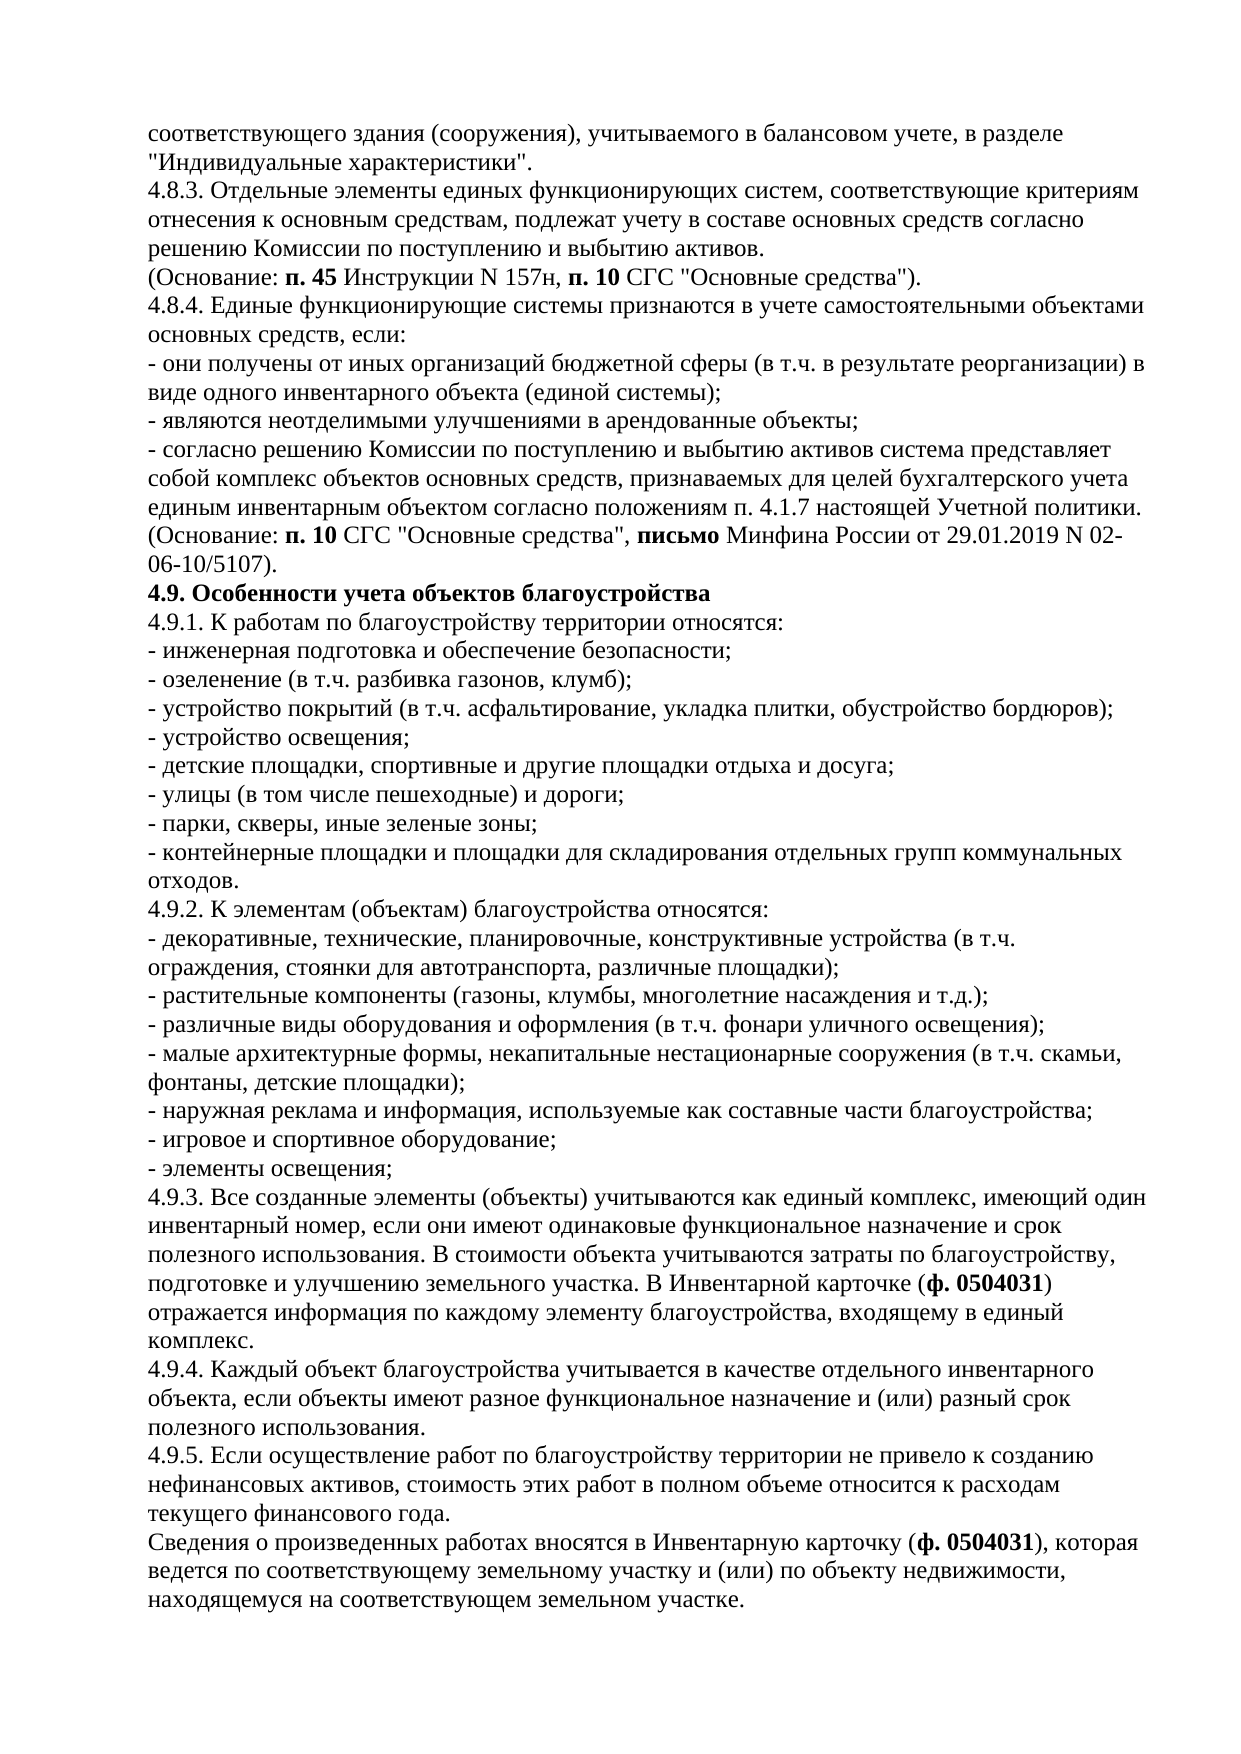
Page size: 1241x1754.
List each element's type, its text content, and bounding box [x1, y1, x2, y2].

text 4.9.4. Каждый объект благоустройства учитывается в качестве отдельного инвентарного объекта, если объекты имеют разное функциональное назначение и (или) разный срок полезного использования. [148, 1354, 1152, 1441]
text 4.9.1. К работам по благоустройству территории относятся: [148, 607, 1152, 636]
text - игровое и спортивное оборудование; [148, 1124, 1152, 1153]
text - парки, скверы, иные зеленые зоны; [148, 808, 1152, 837]
text - детские площадки, спортивные и другие площадки отдыха и досуга; [148, 751, 1152, 779]
text 4.8.4. Единые функционирующие системы признаются в учете самостоятельными объектами основных средств, если: [148, 291, 1152, 348]
text - малые архитектурные формы, некапитальные нестационарные сооружения (в т.ч. скамьи, фонтаны, детские площадки); [148, 1038, 1152, 1096]
text - контейнерные площадки и площадки для складирования отдельных групп коммунальных отходов. [148, 837, 1152, 894]
text - инженерная подготовка и обеспечение безопасности; [148, 636, 1152, 664]
text - они получены от иных организаций бюджетной сферы (в т.ч. в результате реорганизации) в виде одного инвентарного объекта (единой системы); [148, 348, 1152, 406]
text - согласно решению Комиссии по поступлению и выбытию активов система представляет собой комплекс объектов основных средств, признаваемых для целей бухгалтерского учета единым инвентарным объектом согласно положениям п. 4.1.7 настоящей Учетной политики. [148, 434, 1152, 521]
text Сведения о произведенных работах вносятся в Инвентарную карточку (ф. 0504031), которая ведется по соответствующему земельному участку и (или) по объекту недвижимости, находящемуся на соответствующем земельном участке. [148, 1527, 1152, 1613]
text (Основание: п. 45 Инструкции N 157н, п. 10 СГС "Основные средства"). [148, 262, 1152, 291]
text - элементы освещения; [148, 1153, 1152, 1182]
text 4.9.5. Если осуществление работ по благоустройству территории не привело к созданию нефинансовых активов, стоимость этих работ в полном объеме относится к расходам текущего финансового года. [148, 1441, 1152, 1527]
text - растительные компоненты (газоны, клумбы, многолетние насаждения и т.д.); [148, 981, 1152, 1009]
text (Основание: п. 10 СГС "Основные средства", письмо Минфина России от 29.01.2019 N 02-06-10/5107). [148, 521, 1152, 578]
text 4.8.3. Отдельные элементы единых функционирующих систем, соответствующие критериям отнесения к основным средствам, подлежат учету в составе основных средств согласно решению Комиссии по поступлению и выбытию активов. [148, 176, 1152, 262]
text - устройство освещения; [148, 722, 1152, 751]
text - устройство покрытий (в т.ч. асфальтирование, укладка плитки, обустройство бордюров); [148, 693, 1152, 722]
text 4.9.3. Все созданные элементы (объекты) учитываются как единый комплекс, имеющий один инвентарный номер, если они имеют одинаковые функциональное назначение и срок полезного использования. В стоимости объекта учитываются затраты по благоустройству, подготовке и улучшению земельного участка. В Инвентарной карточке (ф. 0504031) отражается информация по каждому элементу благоустройства, входящему в единый комплекс. [148, 1182, 1152, 1354]
text - озеленение (в т.ч. разбивка газонов, клумб); [148, 664, 1152, 693]
text - декоративные, технические, планировочные, конструктивные устройства (в т.ч. ограждения, стоянки для автотранспорта, различные площадки); [148, 923, 1152, 981]
text - улицы (в том числе пешеходные) и дороги; [148, 779, 1152, 808]
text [148, 118, 1152, 176]
text - являются неотделимыми улучшениями в арендованные объекты; [148, 406, 1152, 434]
text - различные виды оборудования и оформления (в т.ч. фонари уличного освещения); [148, 1009, 1152, 1038]
text 4.9. Особенности учета объектов благоустройства [148, 578, 1152, 607]
text 4.9.2. К элементам (объектам) благоустройства относятся: [148, 894, 1152, 923]
text - наружная реклама и информация, используемые как составные части благоустройства; [148, 1096, 1152, 1124]
